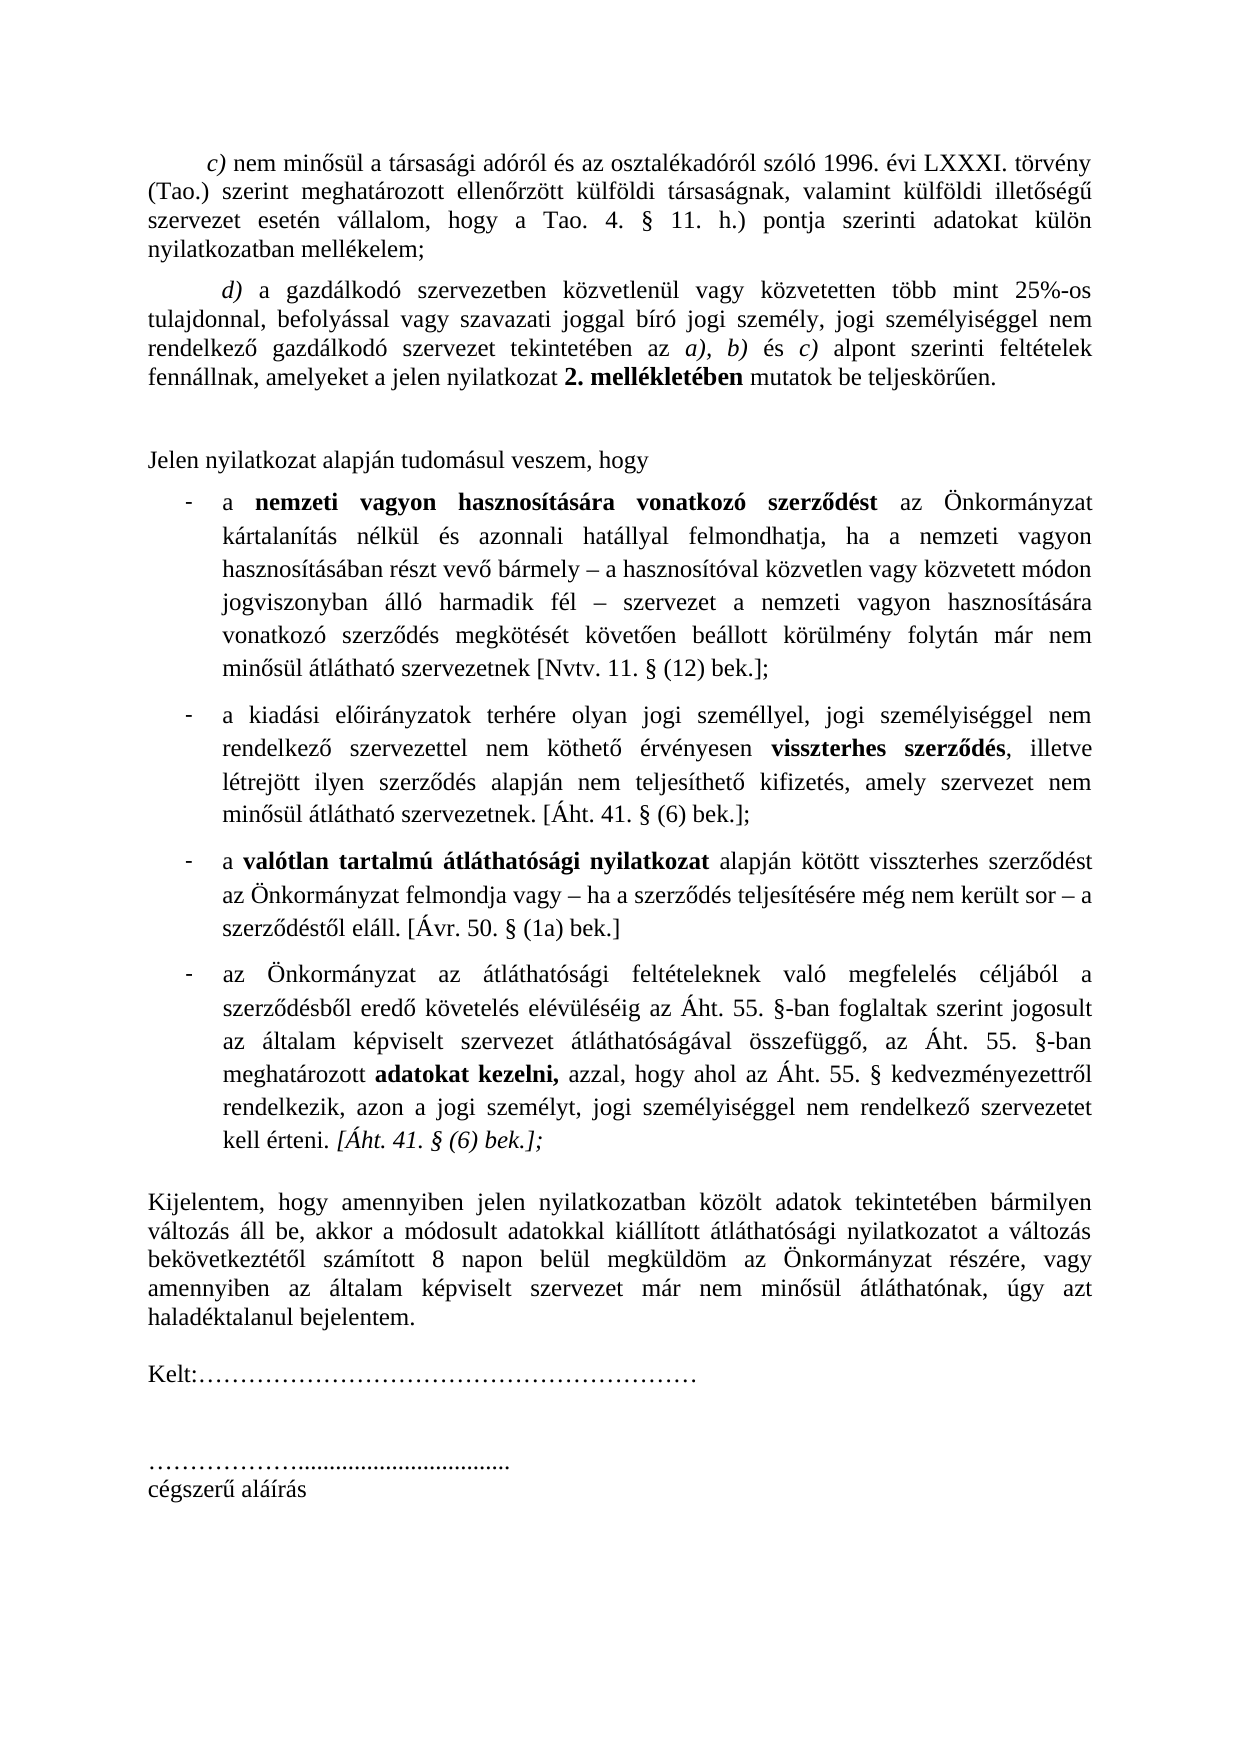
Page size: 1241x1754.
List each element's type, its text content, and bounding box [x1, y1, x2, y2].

list az Önkormányzat az átláthatósági feltételeknek való megfelelés céljából a szerződésből eredő követelés elévüléséig az Áht. 55. §-ban foglaltak szerint jogosult az általam képviselt szervezet átláthatóságával összefüggő, az Áht. 55. §-ban meghatározott adatokat kezelni, azzal, hogy ahol az Áht. 55. § kedvezményezettről rendelkezik, azon a jogi személyt, jogi személyiséggel nem rendelkező szervezetet kell érteni. [Áht. 41. § (6) bek.]; [185, 958, 1093, 1154]
text c) nem minősül a társasági adóról és az osztalékadóról szóló 1996. évi LXXXI. törvény (Tao.) szerint meghatározott ellenőrzött külföldi társaságnak, valamint külföldi illetőségű szervezet esetén vállalom, hogy a Tao. 4. § 11. h.) pontja szerinti adatokat külön nyilatkozatban mellékelem; [148, 148, 1093, 263]
text cégszerű aláírás [148, 1474, 1093, 1503]
text Kelt:…………………………………………………… [148, 1359, 1093, 1388]
text d) a gazdálkodó szervezetben közvetlenül vagy közvetetten több mint 25%-os tulajdonnal, befolyással vagy szavazati joggal bíró jogi személy, jogi személyiséggel nem rendelkező gazdálkodó szervezet tekintetében az a), b) és c) alpont szerinti feltételek fennállnak, amelyeket a jelen nyilatkozat 2. mellékletében mutatok be teljeskörűen. [148, 275, 1093, 391]
text Jelen nyilatkozat alapján tudomásul veszem, hogy [148, 445, 1093, 474]
list a nemzeti vagyon hasznosítására vonatkozó szerződést az Önkormányzat kártalanítás nélkül és azonnali hatállyal felmondhatja, ha a nemzeti vagyon hasznosításában részt vevő bármely – a hasznosítóval közvetlen vagy közvetett módon jogviszonyban álló harmadik fél – szervezet a nemzeti vagyon hasznosítására vonatkozó szerződés megkötését követően beállott körülmény folytán már nem minősül átlátható szervezetnek [Nvtv. 11. § (12) bek.]; [185, 486, 1093, 682]
list a valótlan tartalmú átláthatósági nyilatkozat alapján kötött visszterhes szerződést az Önkormányzat felmondja vagy – ha a szerződés teljesítésére még nem került sor – a szerződéstől eláll. [Ávr. 50. § (1a) bek.] [185, 845, 1093, 942]
text ……………….................................. [148, 1446, 1093, 1474]
list a kiadási előirányzatok terhére olyan jogi személlyel, jogi személyiséggel nem rendelkező szervezettel nem köthető érvényesen visszterhes szerződés, illetve létrejött ilyen szerződés alapján nem teljesíthető kifizetés, amely szervezet nem minősül átlátható szervezetnek. [Áht. 41. § (6) bek.]; [185, 699, 1093, 828]
text Kijelentem, hogy amennyiben jelen nyilatkozatban közölt adatok tekintetében bármilyen változás áll be, akkor a módosult adatokkal kiállított átláthatósági nyilatkozatot a változás bekövetkeztétől számított 8 napon belül megküldöm az Önkormányzat részére, vagy amennyiben az általam képviselt szervezet már nem minősül átláthatónak, úgy azt haladéktalanul bejelentem. [148, 1187, 1093, 1331]
